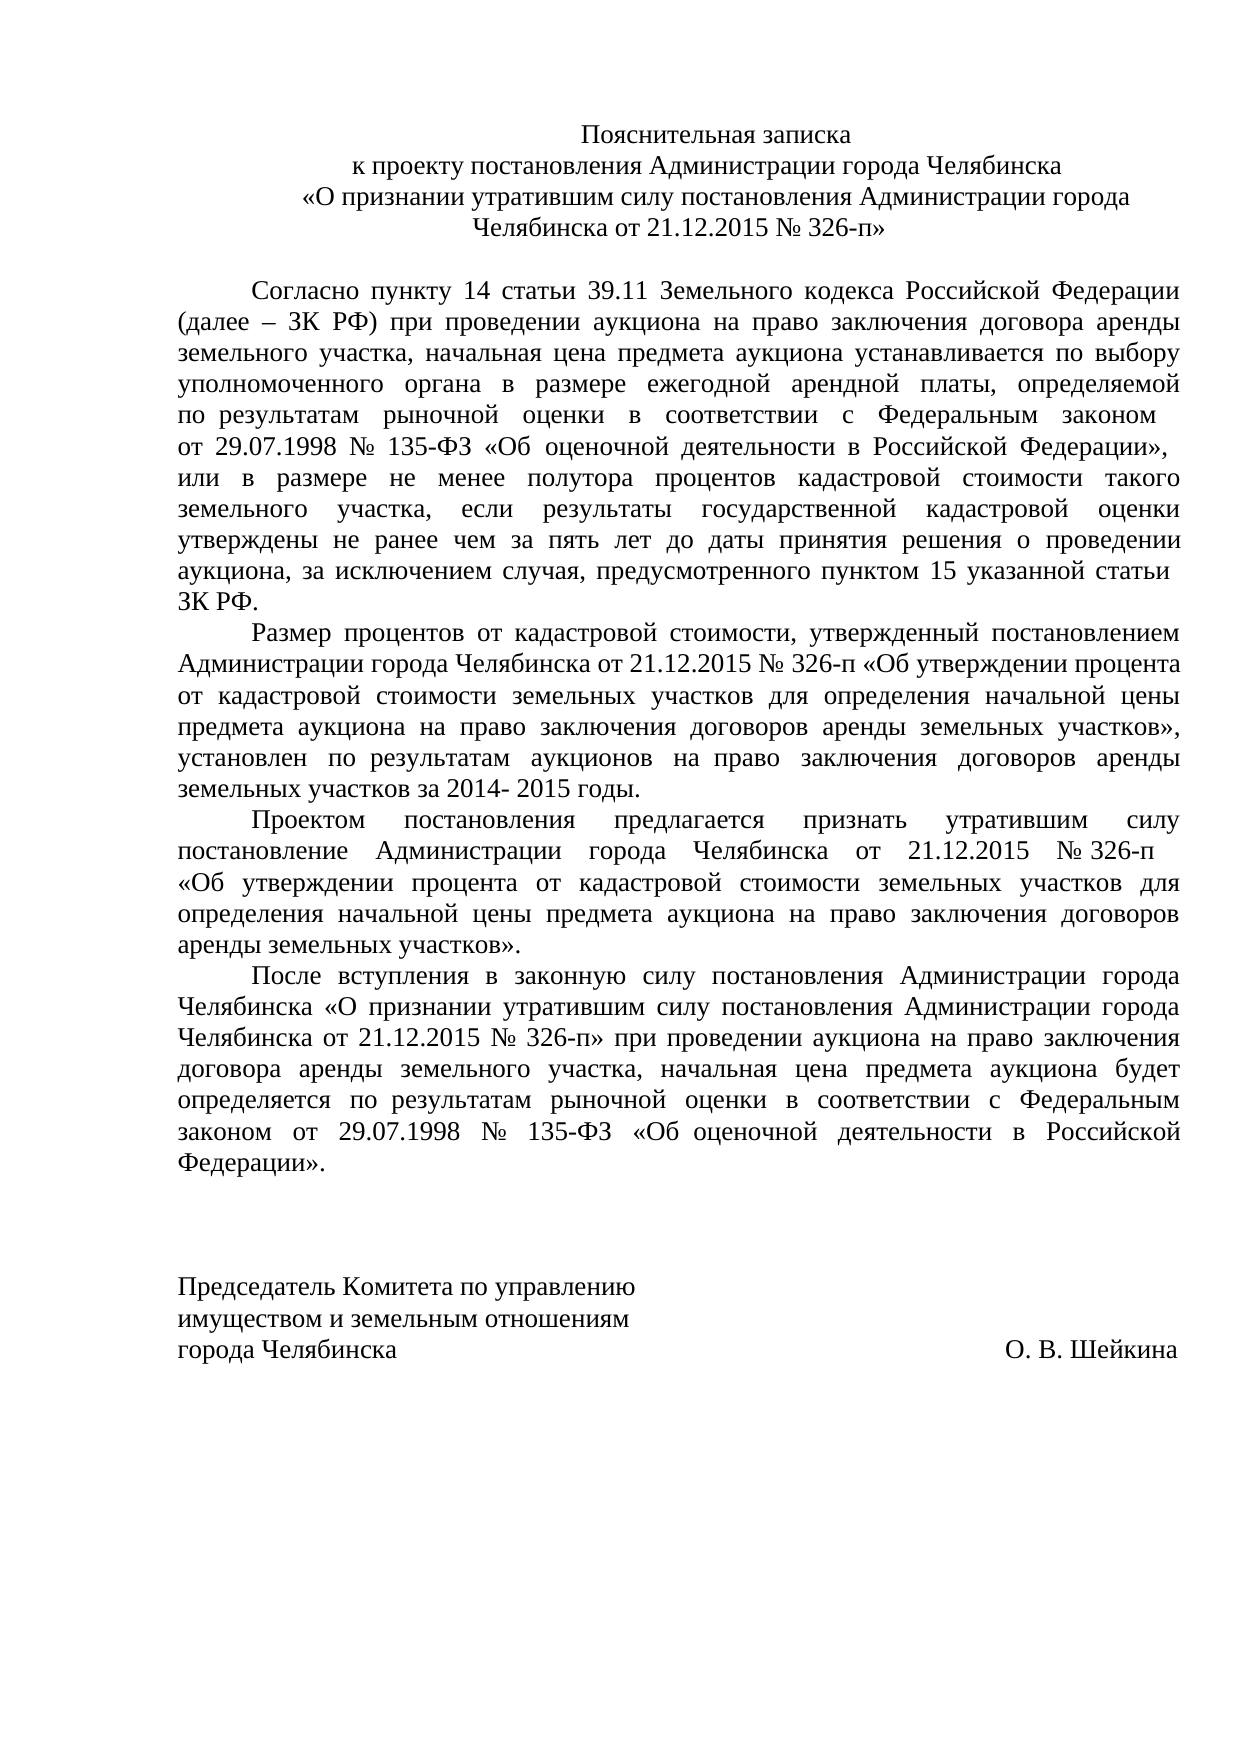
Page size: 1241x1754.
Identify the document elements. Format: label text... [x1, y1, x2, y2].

text к проекту постановления Администрации города Челябинска [233, 149, 1181, 180]
text Председатель Комитета по управлению [177, 1271, 1181, 1302]
text имуществом и земельным отношениям [177, 1302, 1181, 1333]
text Пояснительная записка [177, 118, 1181, 149]
text Согласно пункту 14 статьи 39.11 Земельного кодекса Российской Федерации (далее – ЗК РФ) при проведении аукциона на право заключения договора аренды земельного участка, начальная цена предмета аукциона устанавливается по выбору уполномоченного органа в размере ежегодной арендной платы, определяемой по результатам рыночной оценки в соответствии с Федеральным законом от 29.07.1998 № 135-ФЗ «Об оценочной деятельности в Российской Федерации», или в размере не менее полутора процентов кадастровой стоимости такого земельного участка, если результаты государственной кадастровой оценки утверждены не ранее чем за пять лет до даты принятия решения о проведении аукциона, за исключением случая, предусмотренного пунктом 15 указанной статьи ЗК РФ. [177, 274, 1181, 616]
text города Челябинска О. В. Шейкина [177, 1333, 1181, 1364]
text После вступления в законную силу постановления Администрации города Челябинска «О признании утратившим силу постановления Администрации города Челябинска от 21.12.2015 № 326-п» при проведении аукциона на право заключения договора аренды земельного участка, начальная цена предмета аукциона будет определяется по результатам рыночной оценки в соответствии с Федеральным законом от 29.07.1998 № 135-ФЗ «Об оценочной деятельности в Российской Федерации». [177, 959, 1181, 1177]
text Проектом постановления предлагается признать утратившим силу постановление Администрации города Челябинска от 21.12.2015 № 326-п «Об утверждении процента от кадастровой стоимости земельных участков для определения начальной цены предмета аукциона на право заключения договоров аренды земельных участков». [177, 803, 1181, 959]
text Размер процентов от кадастровой стоимости, утвержденный постановлением Администрации города Челябинска от 21.12.2015 № 326-п «Об утверждении процента от кадастровой стоимости земельных участков для определения начальной цены предмета аукциона на право заключения договоров аренды земельных участков», установлен по результатам аукционов на право заключения договоров аренды земельных участков за 2014- 2015 годы. [177, 616, 1181, 803]
text «О признании утратившим силу постановления Администрации города Челябинска от 21.12.2015 № 326-п» [177, 180, 1181, 243]
